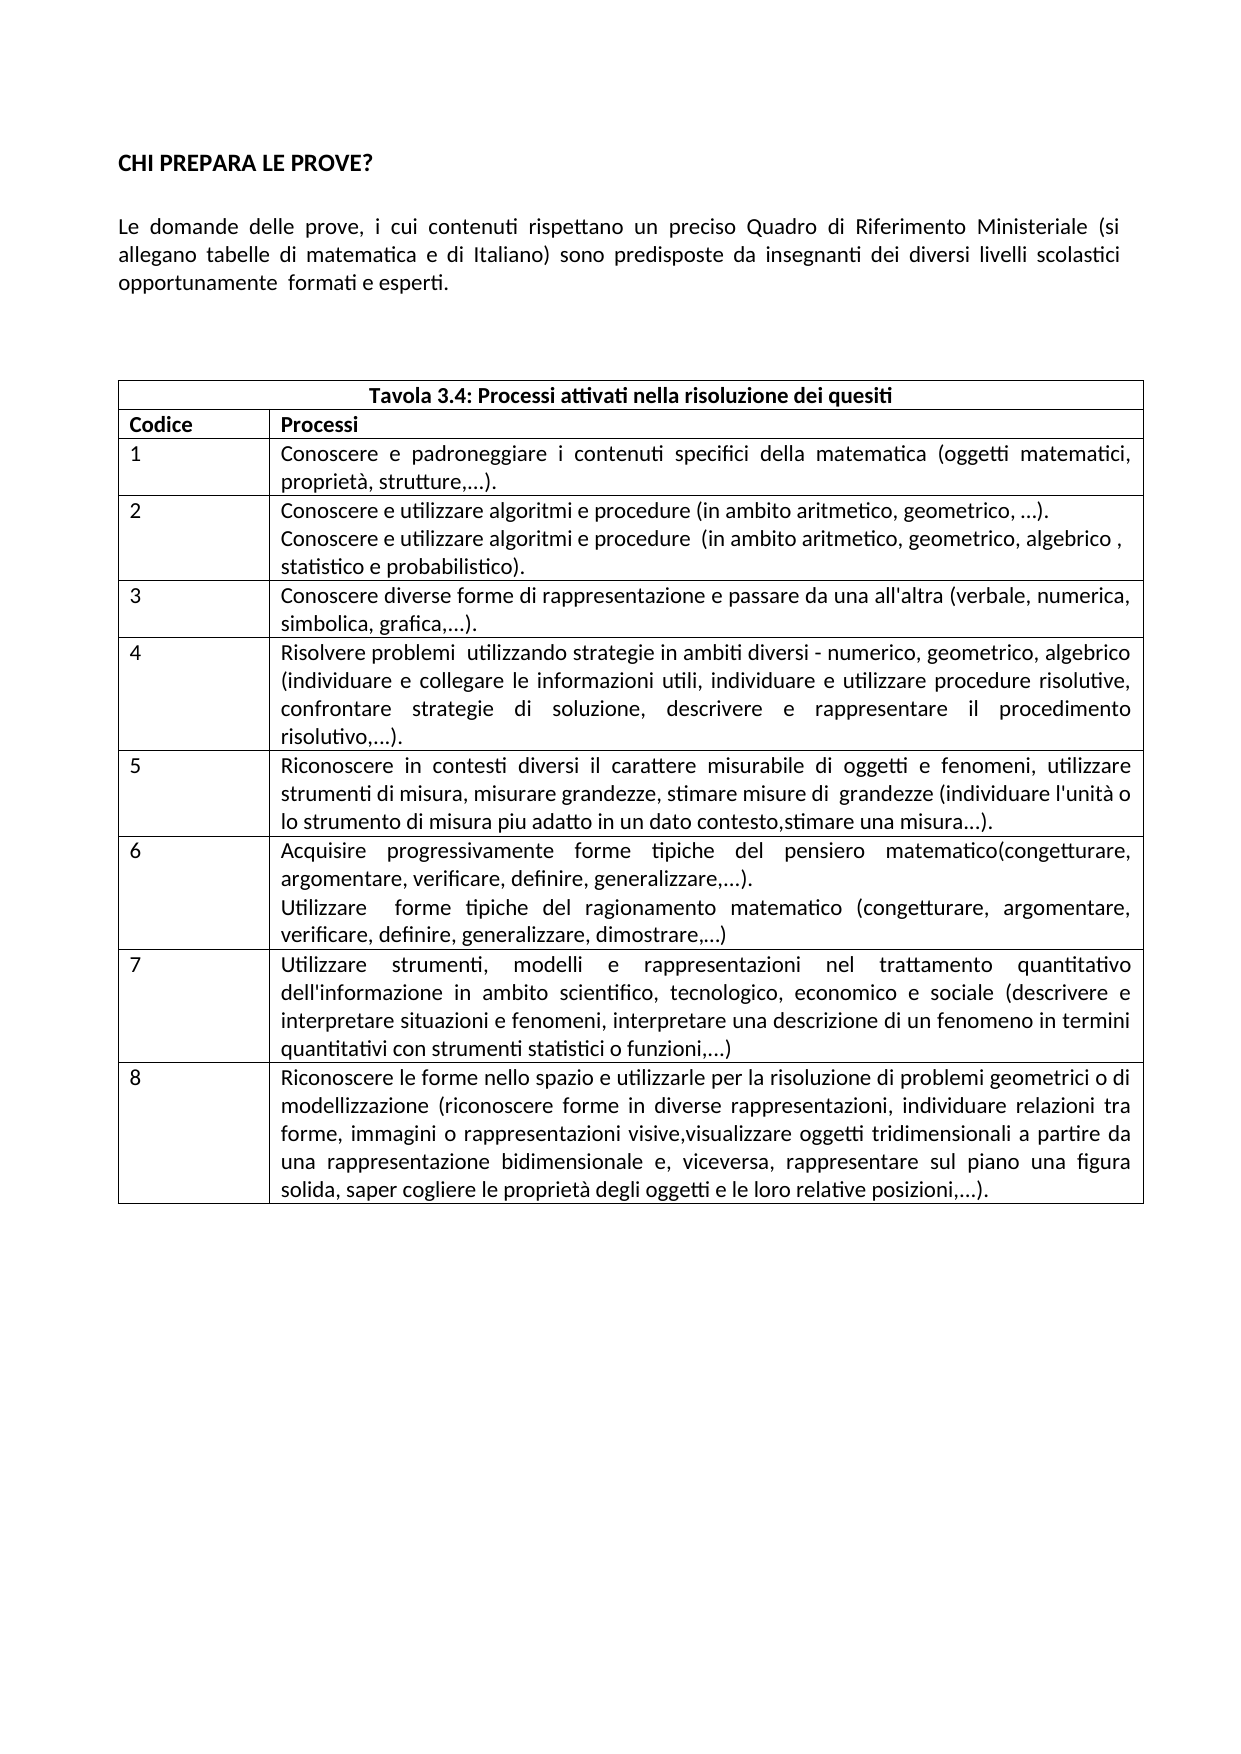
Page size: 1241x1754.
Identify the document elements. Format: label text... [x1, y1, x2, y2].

table_cell Riconoscere in contesti diversi il carattere misurabile di oggetti e fenomeni, utilizzare strumenti di misura, misurare grandezze, stimare misure di grandezze (individuare l'unità o lo strumento di misura piu adatto in un dato contesto,stimare una misura...). [270, 751, 1143, 836]
table_cell Risolvere problemi utilizzando strategie in ambiti diversi - numerico, geometrico, algebrico (individuare e collegare le informazioni utili, individuare e utilizzare procedure risolutive, confrontare strategie di soluzione, descrivere e rappresentare il procedimento risolutivo,...). [270, 638, 1143, 750]
table_cell 6 [119, 837, 269, 949]
table_cell 2 [119, 496, 269, 580]
table_cell Utilizzare strumenti, modelli e rappresentazioni nel trattamento quantitativo dell'informazione in ambito scientifico, tecnologico, economico e sociale (descrivere e interpretare situazioni e fenomeni, interpretare una descrizione di un fenomeno in termini quantitativi con strumenti statistici o funzioni,...) [270, 950, 1143, 1062]
table_cell 1 [119, 439, 269, 495]
table_cell 7 [119, 950, 269, 1062]
table_cell Processi [270, 410, 1143, 438]
table_cell 8 [119, 1063, 269, 1203]
table_cell Acquisire progressivamente forme tipiche del pensiero matematico(congetturare, argomentare, verificare, definire, generalizzare,...). Utilizzare forme tipiche del ragionamento matematico (congetturare, argomentare, verificare, definire, generalizzare, dimostrare,…) [270, 837, 1143, 949]
table_cell 5 [119, 751, 269, 836]
table_header Tavola 3.4: Processi attivati nella risoluzione dei quesiti [119, 381, 1143, 409]
text Le domande delle prove, i cui contenuti rispettano un preciso Quadro di Riferimento Ministeriale (si allegano tabelle di matematica e di Italiano) sono predisposte da insegnanti dei diversi livelli scolastici opportunamente formati e esperti. [118, 212, 1122, 296]
table_cell Conoscere diverse forme di rappresentazione e passare da una all'altra (verbale, numerica, simbolica, grafica,...). [270, 581, 1143, 637]
table_cell Conoscere e padroneggiare i contenuti specifici della matematica (oggetti matematici, proprietà, strutture,...). [270, 439, 1143, 495]
table_cell 3 [119, 581, 269, 637]
table_cell Riconoscere le forme nello spazio e utilizzarle per la risoluzione di problemi geometrici o di modellizzazione (riconoscere forme in diverse rappresentazioni, individuare relazioni tra forme, immagini o rappresentazioni visive,visualizzare oggetti tridimensionali a partire da una rappresentazione bidimensionale e, viceversa, rappresentare sul piano una figura solida, saper cogliere le proprietà degli oggetti e le loro relative posizioni,...). [270, 1063, 1143, 1203]
table_cell Conoscere e utilizzare algoritmi e procedure (in ambito aritmetico, geometrico, …). Conoscere e utilizzare algoritmi e procedure (in ambito aritmetico, geometrico, algebrico , statistico e probabilistico). [270, 496, 1143, 580]
text CHI PREPARA LE PROVE? [118, 148, 1122, 178]
table_cell 4 [119, 638, 269, 750]
table_cell Codice [119, 410, 269, 438]
